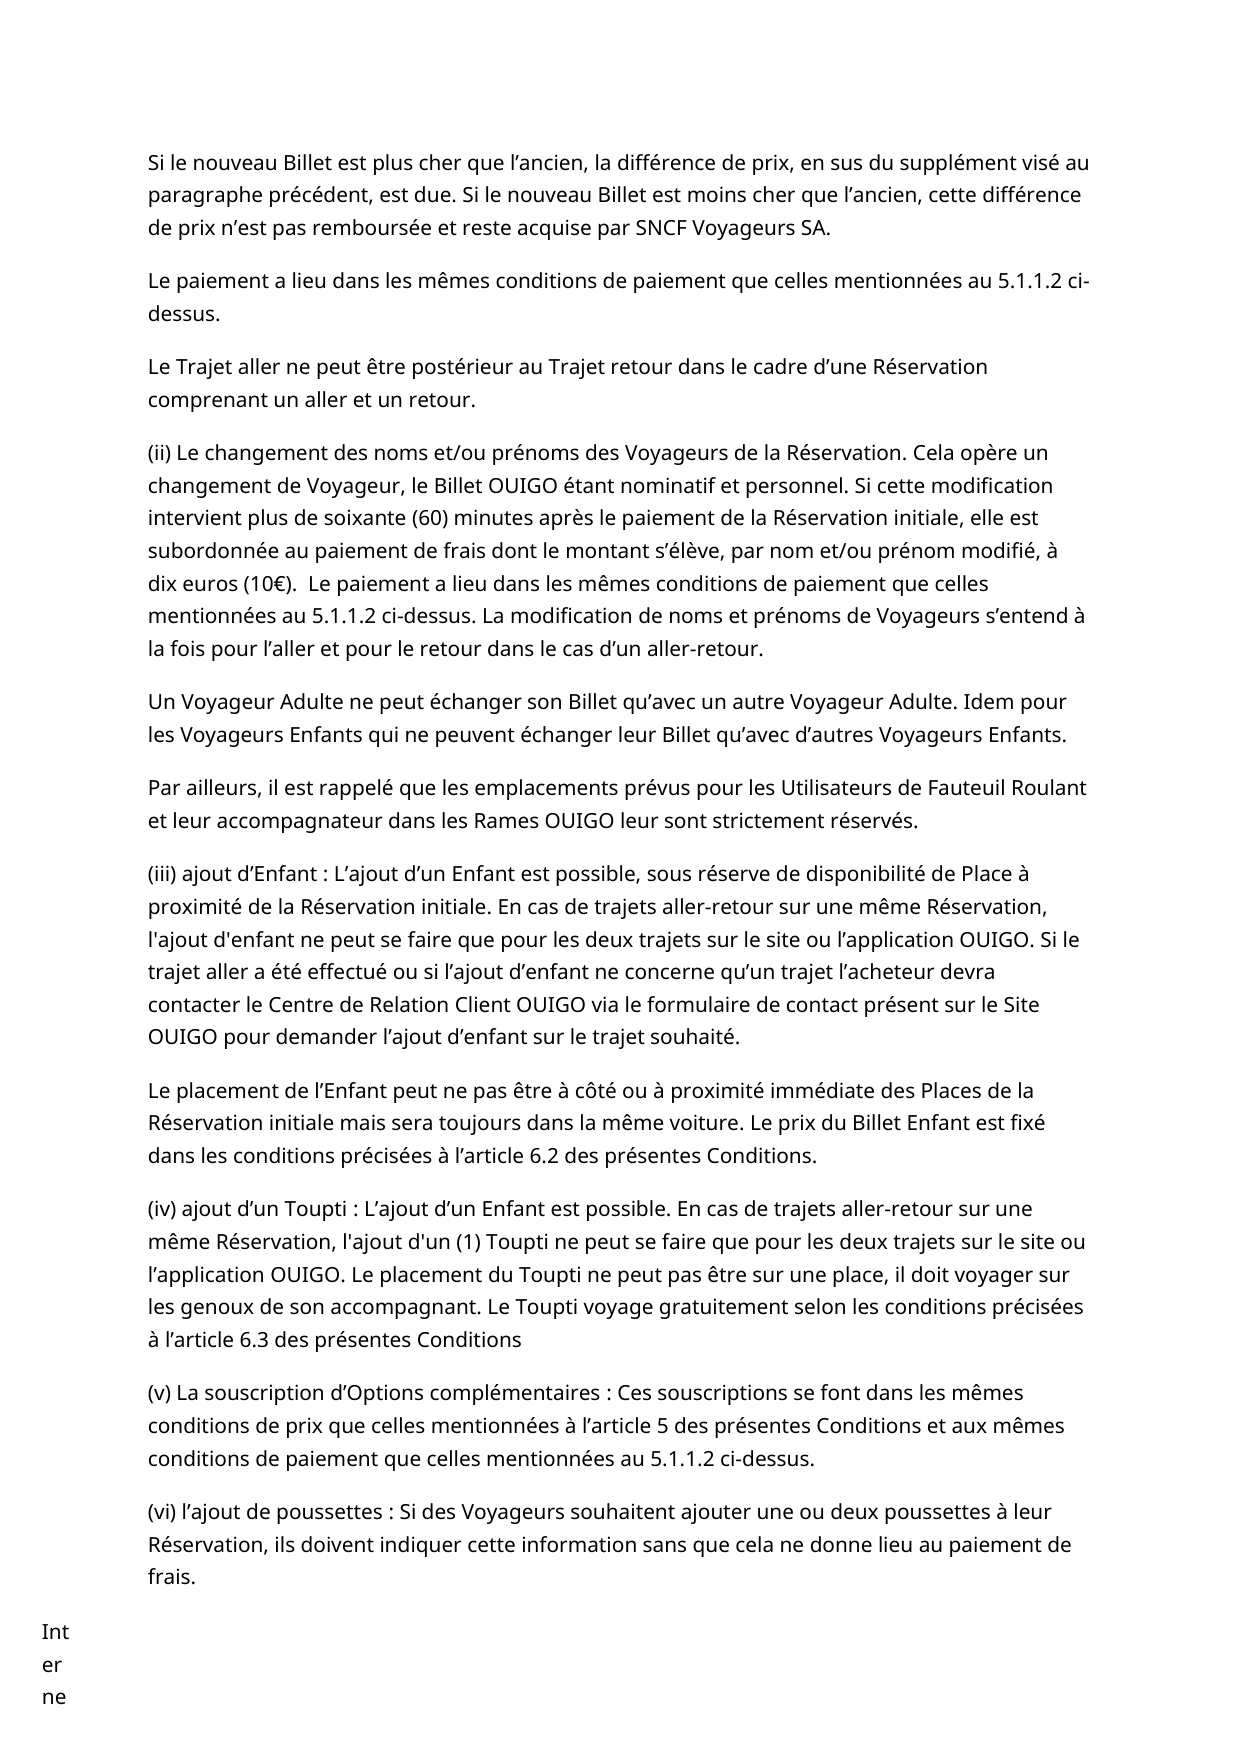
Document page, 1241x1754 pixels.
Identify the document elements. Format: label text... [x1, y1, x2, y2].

text Par ailleurs, il est rappelé que les emplacements prévus pour les Utilisateurs de Fauteuil Roulant et leur accompagnateur dans les Rames OUIGO leur sont strictement réservés. [148, 773, 1093, 834]
text (vi) l’ajout de poussettes : Si des Voyageurs souhaitent ajouter une ou deux poussettes à leur Réservation, ils doivent indiquer cette information sans que cela ne donne lieu au paiement de frais. [148, 1497, 1093, 1591]
text (v) La souscription d’Options complémentaires : Ces souscriptions se font dans les mêmes conditions de prix que celles mentionnées à l’article 5 des présentes Conditions et aux mêmes conditions de paiement que celles mentionnées au 5.1.1.2 ci-dessus. [148, 1378, 1093, 1472]
text (ii) Le changement des noms et/ou prénoms des Voyageurs de la Réservation. Cela opère un changement de Voyageur, le Billet OUIGO étant nominatif et personnel. Si cette modification intervient plus de soixante (60) minutes après le paiement de la Réservation initiale, elle est subordonnée au paiement de frais dont le montant s’élève, par nom et/ou prénom modifié, à dix euros (10€). Le paiement a lieu dans les mêmes conditions de paiement que celles mentionnées au 5.1.1.2 ci-dessus. La modification de noms et prénoms de Voyageurs s’entend à la fois pour l’aller et pour le retour dans le cas d’un aller-retour. [148, 438, 1093, 662]
text (iii) ajout d’Enfant : L’ajout d’un Enfant est possible, sous réserve de disponibilité de Place à proximité de la Réservation initiale. En cas de trajets aller-retour sur une même Réservation, l'ajout d'enfant ne peut se faire que pour les deux trajets sur le site ou l’application OUIGO. Si le trajet aller a été effectué ou si l’ajout d’enfant ne concerne qu’un trajet l’acheteur devra contacter le Centre de Relation Client OUIGO via le formulaire de contact présent sur le Site OUIGO pour demander l’ajout d’enfant sur le trajet souhaité. [148, 859, 1093, 1051]
text Le paiement a lieu dans les mêmes conditions de paiement que celles mentionnées au 5.1.1.2 ci-dessus. [148, 266, 1093, 327]
text Si le nouveau Billet est plus cher que l’ancien, la différence de prix, en sus du supplément visé au paragraphe précédent, est due. Si le nouveau Billet est moins cher que l’ancien, cette différence de prix n’est pas remboursée et reste acquise par SNCF Voyageurs SA. [148, 148, 1093, 241]
text (iv) ajout d’un Toupti : L’ajout d’un Enfant est possible. En cas de trajets aller-retour sur une même Réservation, l'ajout d'un (1) Toupti ne peut se faire que pour les deux trajets sur le site ou l’application OUIGO. Le placement du Toupti ne peut pas être sur une place, il doit voyager sur les genoux de son accompagnant. Le Toupti voyage gratuitement selon les conditions précisées à l’article 6.3 des présentes Conditions [148, 1194, 1093, 1353]
text Le Trajet aller ne peut être postérieur au Trajet retour dans le cadre d’une Réservation comprenant un aller et un retour. [148, 352, 1093, 413]
text Un Voyageur Adulte ne peut échanger son Billet qu’avec un autre Voyageur Adulte. Idem pour les Voyageurs Enfants qui ne peuvent échanger leur Billet qu’avec d’autres Voyageurs Enfants. [148, 687, 1093, 748]
text Le placement de l’Enfant peut ne pas être à côté ou à proximité immédiate des Places de la Réservation initiale mais sera toujours dans la même voiture. Le prix du Billet Enfant est fixé dans les conditions précisées à l’article 6.2 des présentes Conditions. [148, 1076, 1093, 1169]
